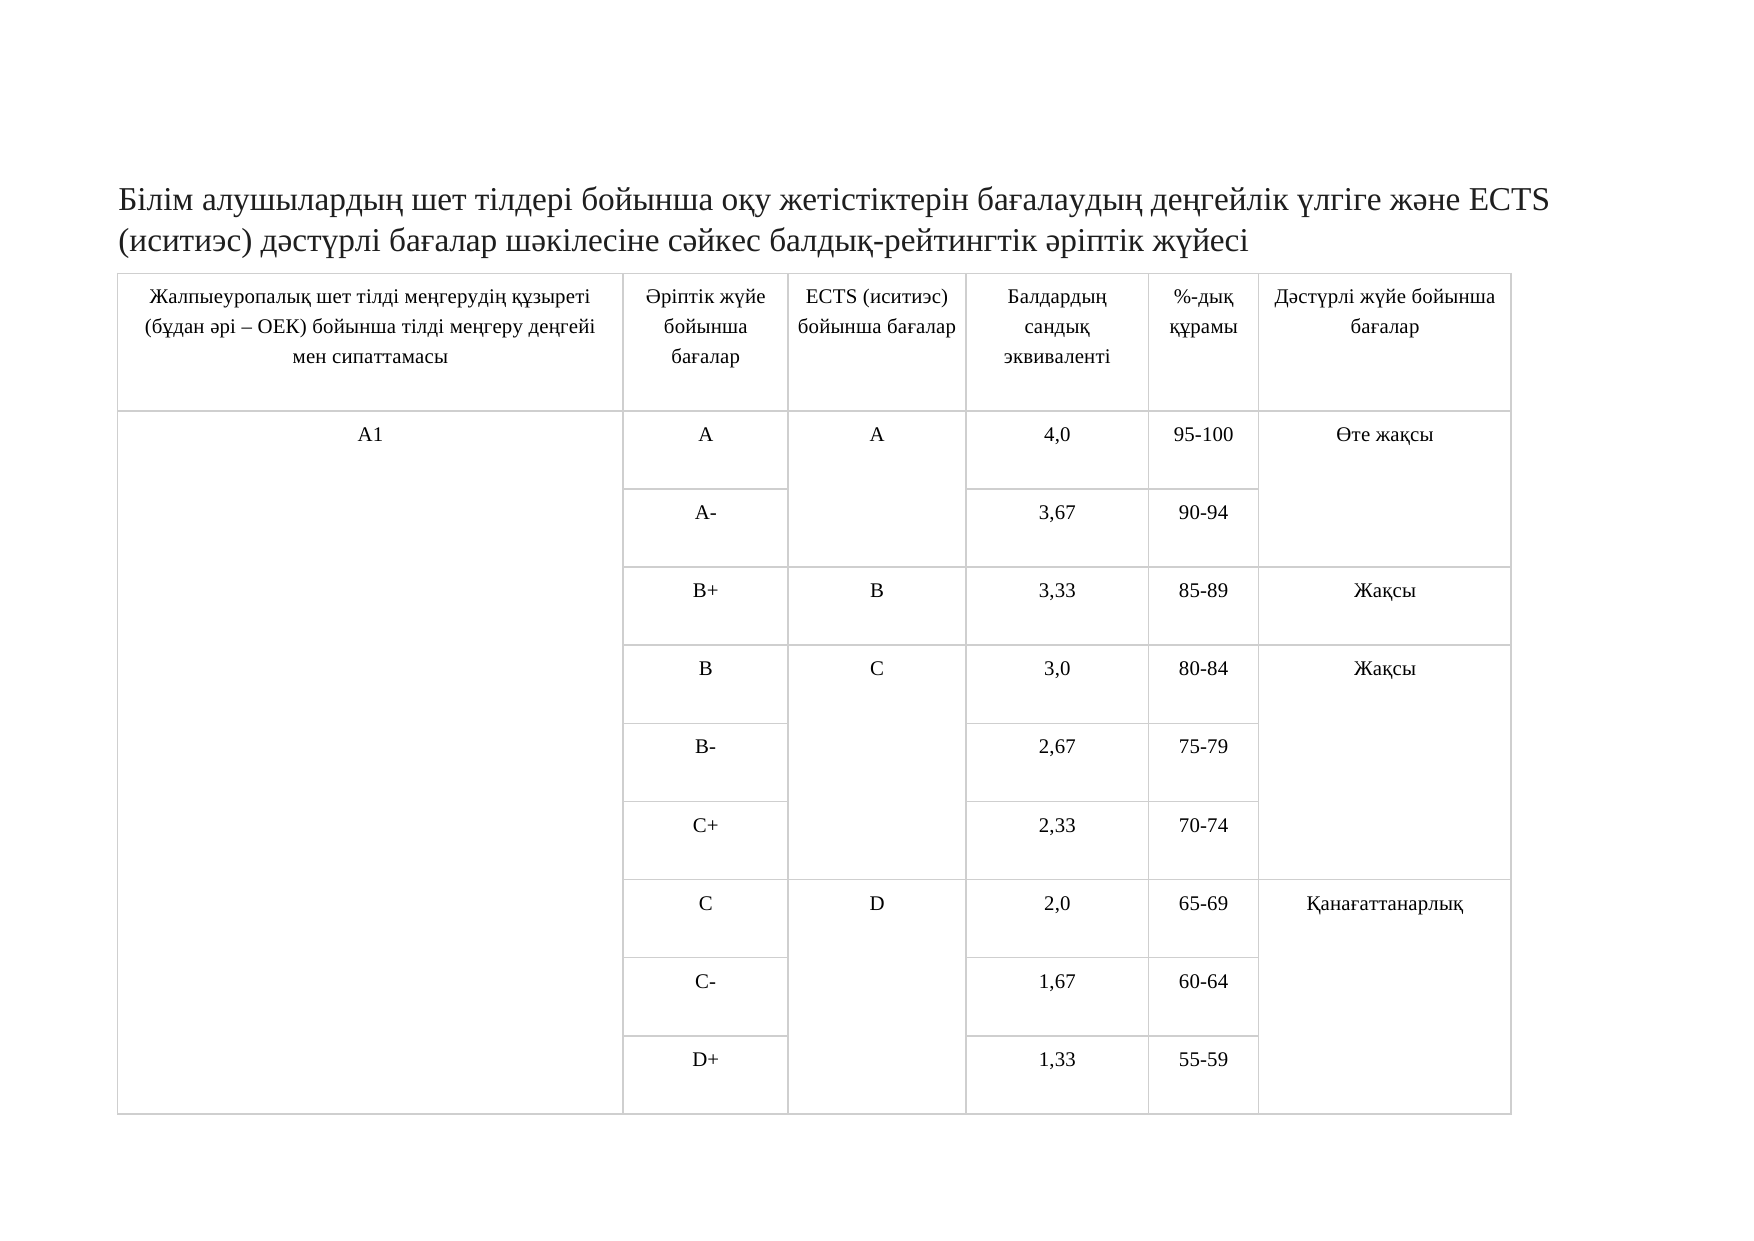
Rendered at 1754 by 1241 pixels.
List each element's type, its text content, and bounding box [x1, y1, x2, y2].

table_cell А- [624, 490, 787, 566]
table_cell 70-74 [1149, 802, 1258, 879]
table_cell 4,0 [967, 412, 1148, 488]
table_cell 1,67 [967, 958, 1148, 1035]
table_cell 90-94 [1149, 490, 1258, 566]
table_cell Жақсы [1259, 646, 1510, 879]
table_cell 2,33 [967, 802, 1148, 879]
table_header Балдардың сандық эквиваленті [967, 274, 1148, 410]
table_cell Қанағаттанарлық [1259, 880, 1510, 1113]
table_cell В [624, 646, 787, 722]
table_cell D+ [624, 1037, 787, 1113]
table_cell В [789, 568, 965, 644]
table_header ECTS (иситиэс) бойынша бағалар [789, 274, 965, 410]
table_header Дәстүрлі жүйе бойынша бағалар [1259, 274, 1510, 410]
table_cell Жақсы [1259, 568, 1510, 644]
table_cell В- [624, 724, 787, 801]
table_cell 3,0 [967, 646, 1148, 722]
table_cell 85-89 [1149, 568, 1258, 644]
table_header Жалпыеуропалық шет тілді меңгерудің құзыреті (бұдан әрі – ОЕК) бойынша тілді меңгеру деңгейі мен сипаттамасы [118, 274, 622, 410]
text Білім алушылардың шет тілдері бойынша оқу жетістіктерін бағалаудың деңгейлік үлгіге және ECTS (иситиэс) дәстүрлі бағалар шәкілесіне сәйкес балдық-рейтингтік әріптік жүйесі [118, 177, 1636, 258]
table_cell С [624, 880, 787, 957]
table_cell В+ [624, 568, 787, 644]
table_cell 60-64 [1149, 958, 1258, 1035]
table_cell D [789, 880, 965, 1113]
table_cell А1 [118, 412, 622, 1113]
table_cell 2,67 [967, 724, 1148, 801]
table_cell С+ [624, 802, 787, 879]
table_cell 80-84 [1149, 646, 1258, 722]
table_cell 1,33 [967, 1037, 1148, 1113]
table_cell 3,33 [967, 568, 1148, 644]
table_cell Өте жақсы [1259, 412, 1510, 566]
table_cell С- [624, 958, 787, 1035]
table_cell А [789, 412, 965, 566]
table_cell 95-100 [1149, 412, 1258, 488]
table_cell 2,0 [967, 880, 1148, 957]
table_header Әріптік жүйе бойынша бағалар [624, 274, 787, 410]
table_cell С [789, 646, 965, 879]
table_cell 75-79 [1149, 724, 1258, 801]
table_cell 55-59 [1149, 1037, 1258, 1113]
table_cell А [624, 412, 787, 488]
table_header %-дық құрамы [1149, 274, 1258, 410]
table_cell 65-69 [1149, 880, 1258, 957]
table_cell 3,67 [967, 490, 1148, 566]
